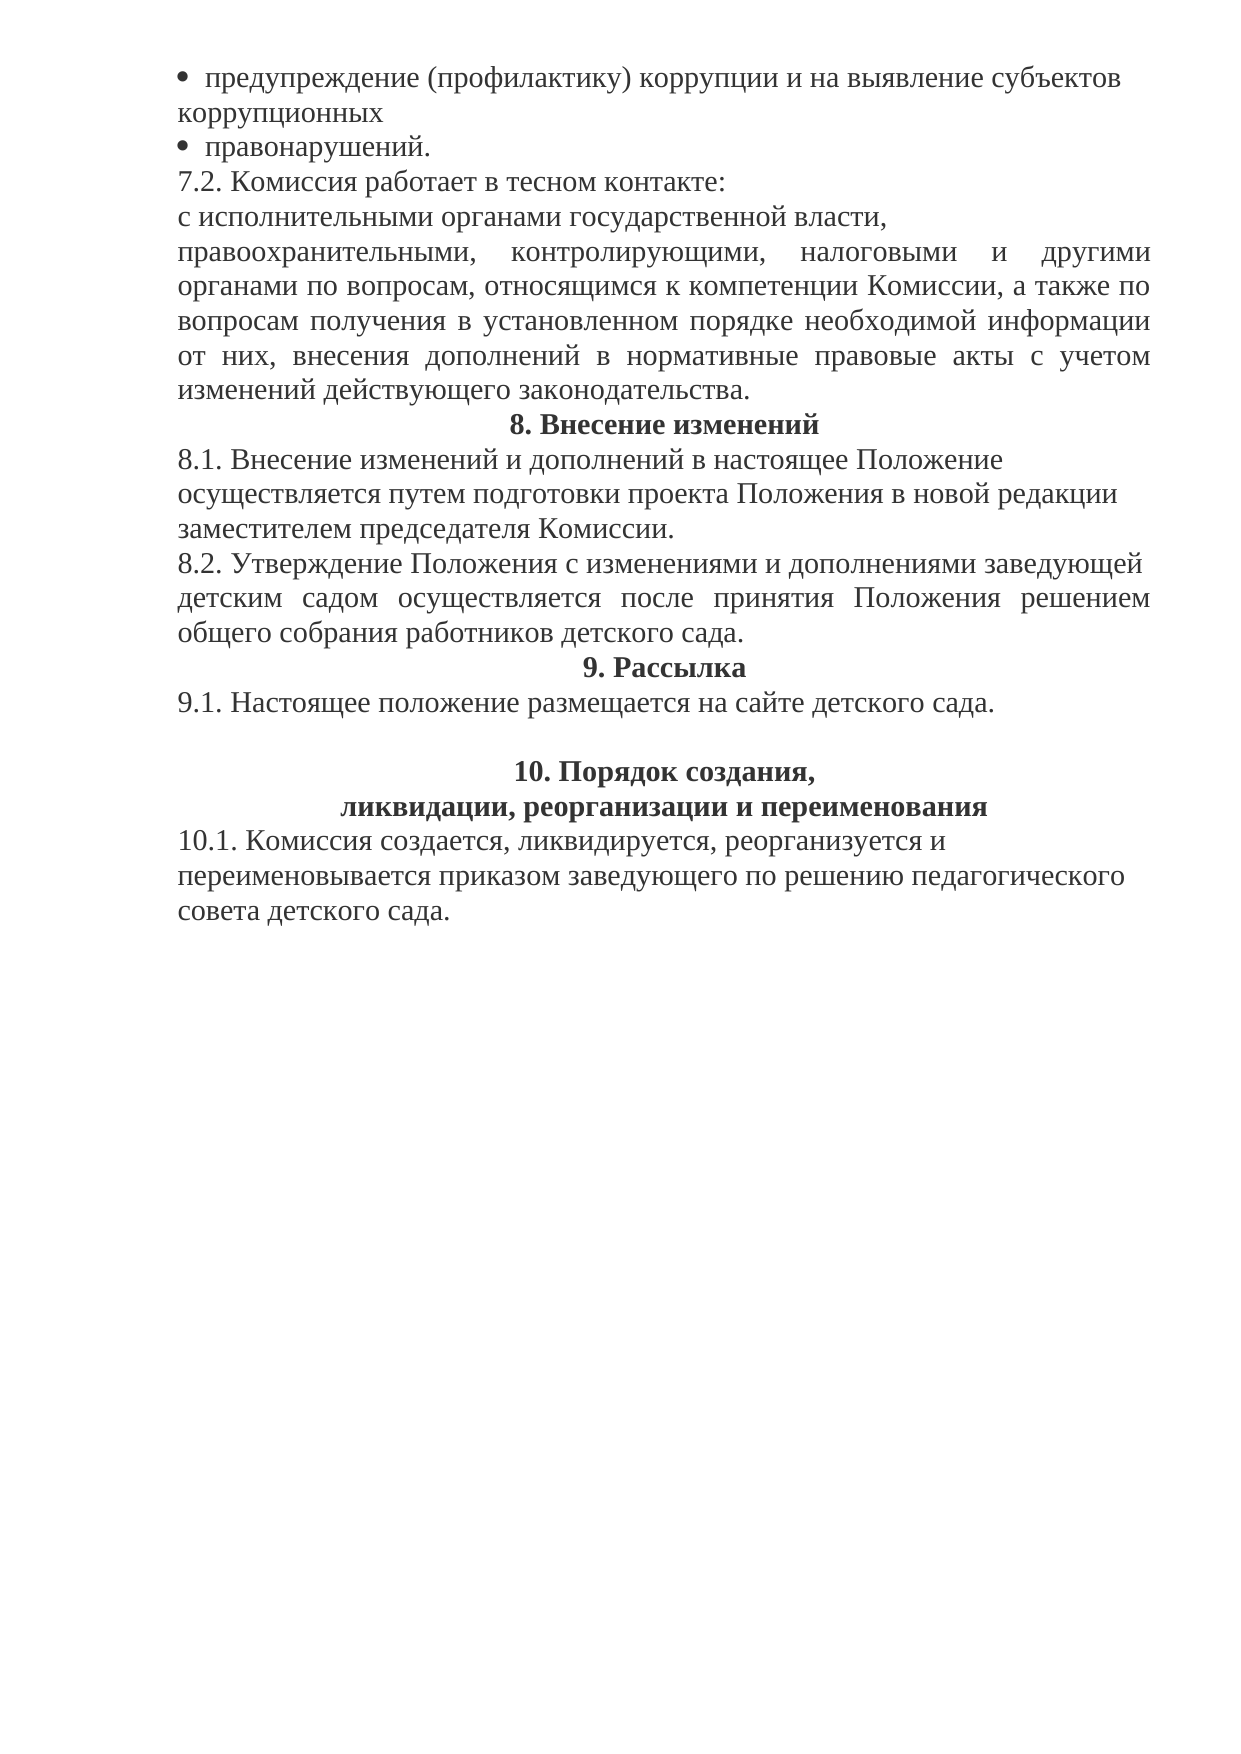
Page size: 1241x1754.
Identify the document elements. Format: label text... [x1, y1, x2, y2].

text правонарушений. [177, 129, 1152, 163]
text совета детского сада. [177, 892, 1152, 927]
text 8.2. Утверждение Положения с изменениями и дополнениями заведующей [177, 545, 1152, 580]
text 7.2. Комиссия работает в тесном контакте: [177, 163, 1152, 198]
text коррупционных [177, 94, 1152, 129]
text 9.1. Настоящее положение размещается на сайте детского сада. [177, 684, 1152, 718]
text осуществляется путем подготовки проекта Положения в новой редакции [177, 476, 1152, 510]
text заместителем председателя Комиссии. [177, 510, 1152, 545]
text детским садом осуществляется после принятия Положения решением общего собрания работников детского сада. [177, 580, 1152, 649]
text переименовывается приказом заведующего по решению педагогического [177, 857, 1152, 892]
text 9. Рассылка [177, 649, 1152, 684]
text 10. Порядок создания, ликвидации, реорганизации и переименования [177, 753, 1152, 822]
text 8.1. Внесение изменений и дополнений в настоящее Положение [177, 441, 1152, 476]
text 10.1. Комиссия создается, ликвидируется, реорганизуется и [177, 822, 1152, 857]
text 8. Внесение изменений [177, 406, 1152, 441]
text правоохранительными, контролирующими, налоговыми и другими органами по вопросам, относящимся к компетенции Комиссии, а также по вопросам получения в установленном порядке необходимой информации от них, внесения дополнений в нормативные правовые акты с учетом изменений действующего законодательства. [177, 233, 1152, 406]
text с исполнительными органами государственной власти, [177, 198, 1152, 233]
text предупреждение (профилактику) коррупции и на выявление субъектов [177, 59, 1152, 94]
